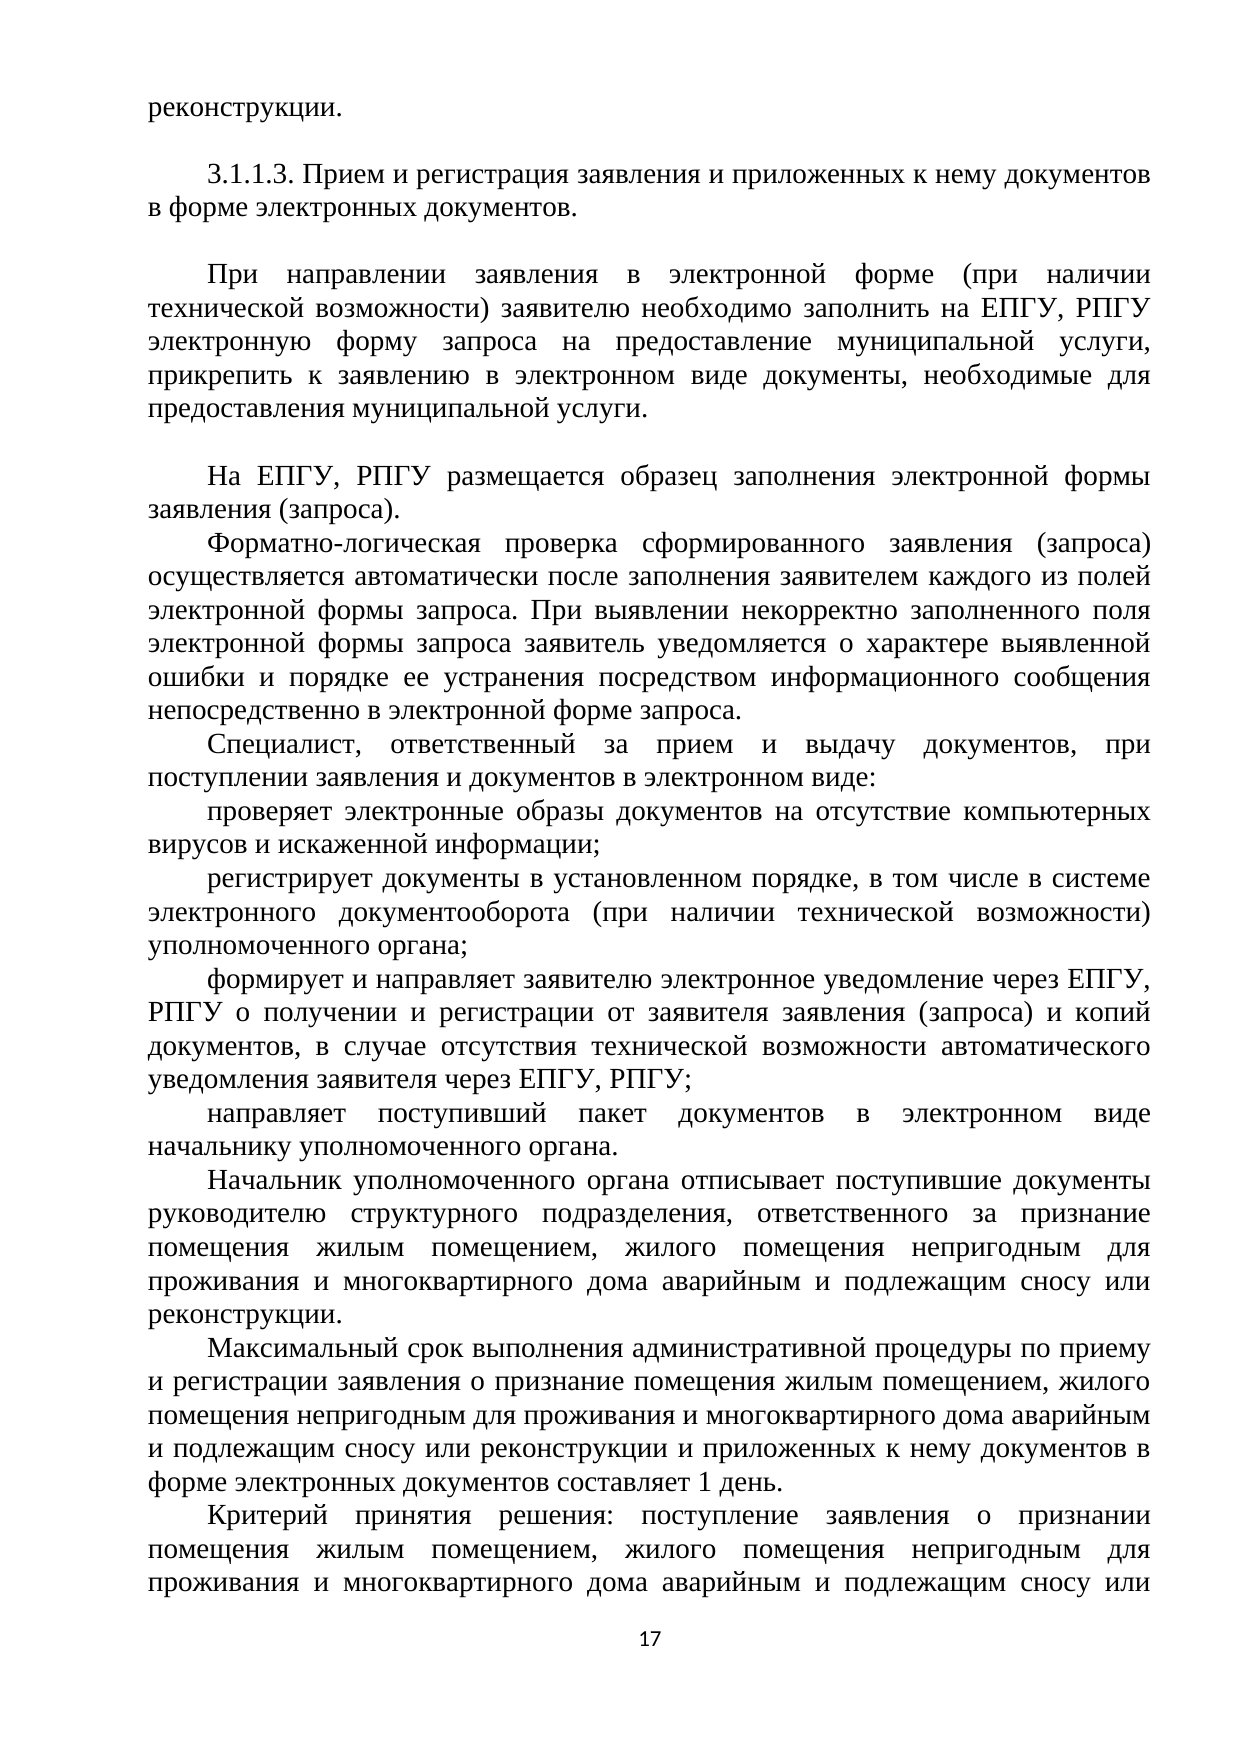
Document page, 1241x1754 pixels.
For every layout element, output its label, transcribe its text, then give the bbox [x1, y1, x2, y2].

text Специалист, ответственный за прием и выдачу документов, при поступлении заявления и документов в электронном виде: [148, 726, 1152, 793]
text проверяет электронные образы документов на отсутствие компьютерных вирусов и искаженной информации; [148, 793, 1152, 860]
text формирует и направляет заявителю электронное уведомление через ЕПГУ, РПГУ о получении и регистрации от заявителя заявления (запроса) и копий документов, в случае отсутствия технической возможности автоматического уведомления заявителя через ЕПГУ, РПГУ; [148, 961, 1152, 1095]
text Максимальный срок выполнения административной процедуры по приему и регистрации заявления о признание помещения жилым помещением, жилого помещения непригодным для проживания и многоквартирного дома аварийным и подлежащим сносу или реконструкции и приложенных к нему документов в форме электронных документов составляет 1 день. [148, 1330, 1152, 1497]
text Форматно-логическая проверка сформированного заявления (запроса) осуществляется автоматически после заполнения заявителем каждого из полей электронной формы запроса. При выявлении некорректно заполненного поля электронной формы запроса заявитель уведомляется о характере выявленной ошибки и порядке ее устранения посредством информационного сообщения непосредственно в электронной форме запроса. [148, 525, 1152, 726]
text При направлении заявления в электронной форме (при наличии технической возможности) заявителю необходимо заполнить на ЕПГУ, РПГУ электронную форму запроса на предоставление муниципальной услуги, прикрепить к заявлению в электронном виде документы, необходимые для предоставления муниципальной услуги. [148, 256, 1152, 424]
text направляет поступивший пакет документов в электронном виде начальнику уполномоченного органа. [148, 1095, 1152, 1162]
text 3.1.1.3. Прием и регистрация заявления и приложенных к нему документов в форме электронных документов. [148, 156, 1152, 223]
text регистрирует документы в установленном порядке, в том числе в системе электронного документооборота (при наличии технической возможности) уполномоченного органа; [148, 860, 1152, 961]
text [148, 1497, 1152, 1598]
text На ЕПГУ, РПГУ размещается образец заполнения электронной формы заявления (запроса). [148, 458, 1152, 525]
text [148, 89, 1152, 122]
